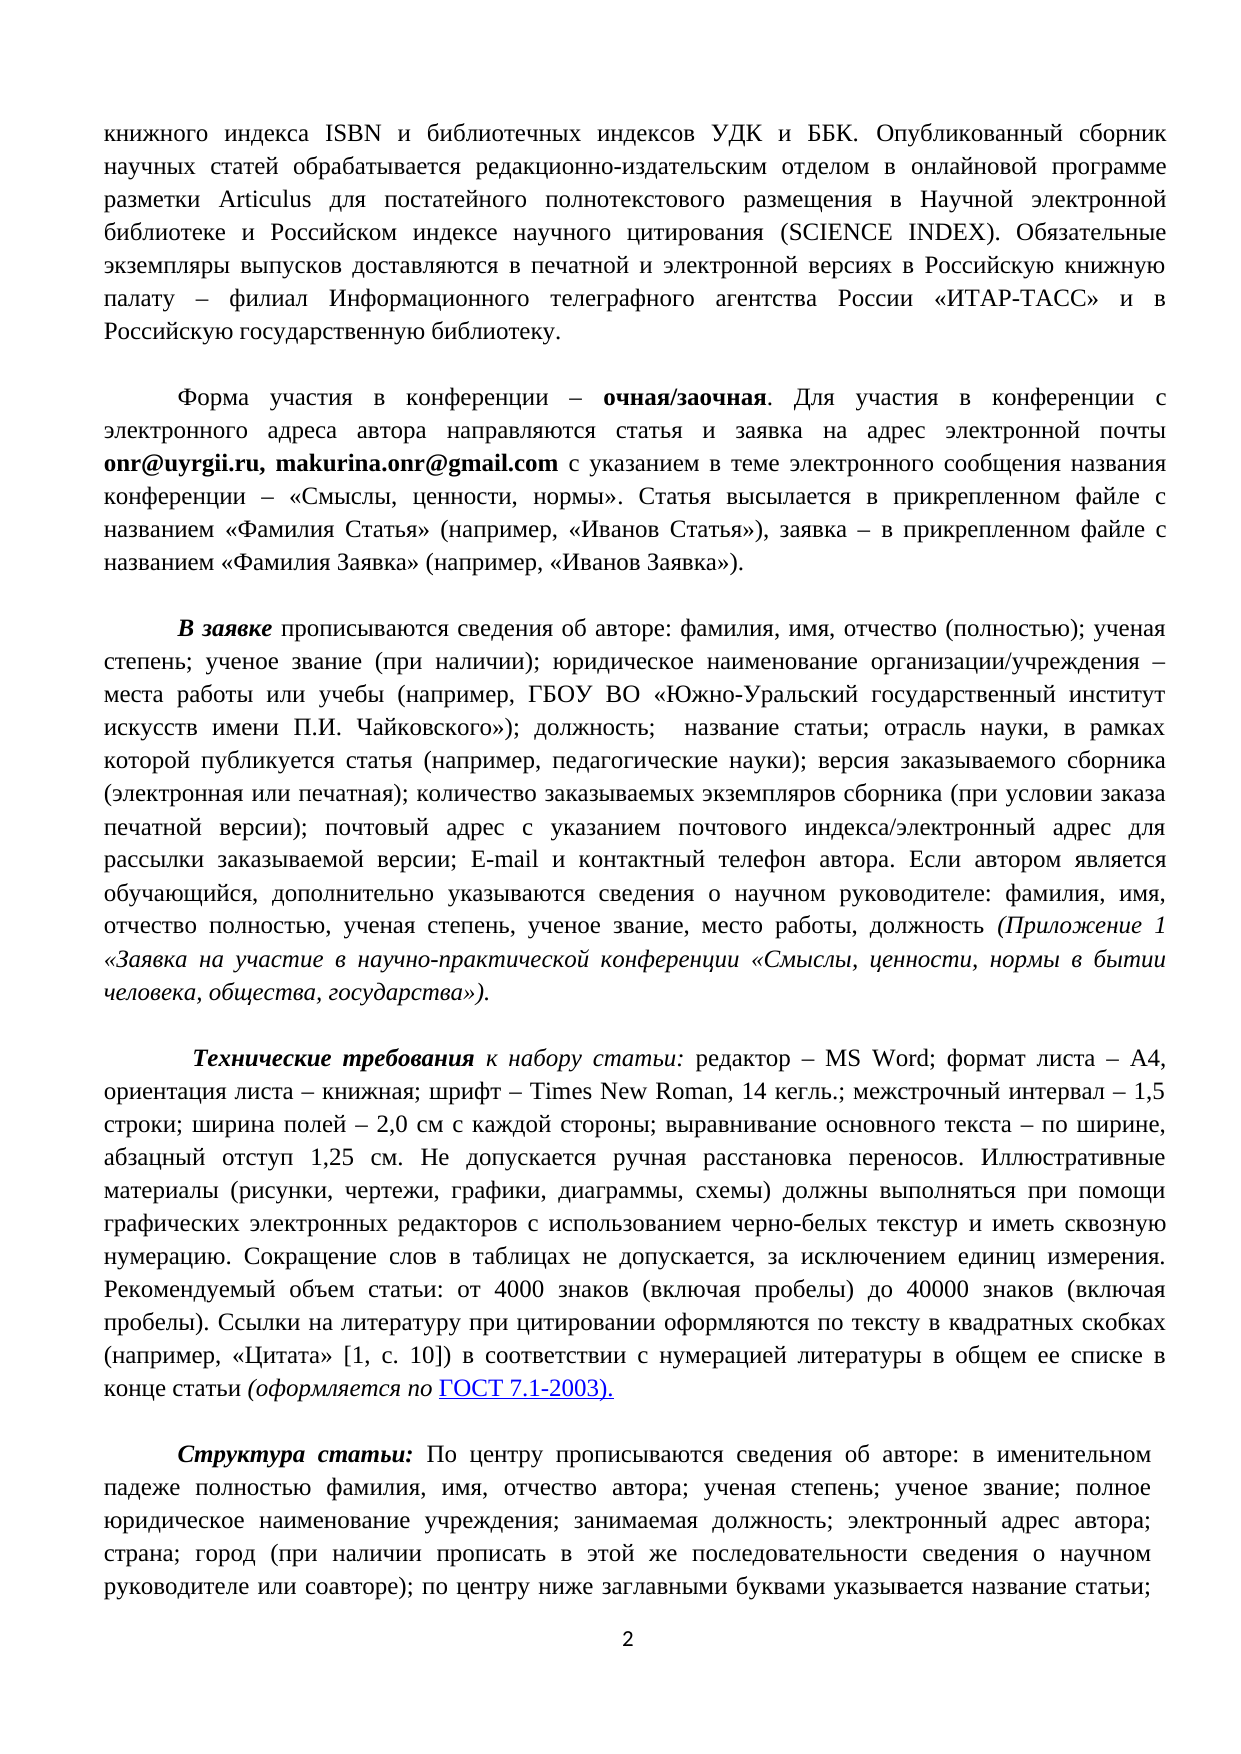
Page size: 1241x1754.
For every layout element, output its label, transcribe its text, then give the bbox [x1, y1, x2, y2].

text Форма участия в конференции – очная/заочная. Для участия в конференции с электронного адреса автора направляются статья и заявка на адрес электронной почты onr@uyrgii.ru, makurina.onr@gmail.com с указанием в теме электронного сообщения названия конференции – «Смыслы, ценности, нормы». Статья высылается в прикрепленном файле с названием «Фамилия Статья» (например, «Иванов Статья»), заявка – в прикрепленном файле с названием «Фамилия Заявка» (например, «Иванов Заявка»). [103, 382, 1167, 576]
text Технические требования к набору статьи: редактор – MS Word; формат листа – А4, ориентация листа – книжная; шрифт – Times New Roman, 14 кегль.; межстрочный интервал – 1,5 строки; ширина полей – 2,0 см с каждой стороны; выравнивание основного текста – по ширине, абзацный отступ 1,25 см. Не допускается ручная расстановка переносов. Иллюстративные материалы (рисунки, чертежи, графики, диаграммы, схемы) должны выполняться при помощи графических электронных редакторов с использованием черно-белых текстур и иметь сквозную нумерацию. Сокращение слов в таблицах не допускается, за исключением единиц измерения. Рекомендуемый объем статьи: от 4000 знаков (включая пробелы) до 40000 знаков (включая пробелы). Ссылки на литературу при цитировании оформляются по тексту в квадратных скобках (например, «Цитата» [1, с. 10]) в соответствии с нумерацией литературы в общем ее списке в конце статьи (оформляется по ГОСТ 7.1-2003). [103, 1043, 1167, 1402]
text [103, 1439, 1152, 1600]
text В заявке прописываются сведения об авторе: фамилия, имя, отчество (полностью); ученая степень; ученое звание (при наличии); юридическое наименование организации/учреждения – места работы или учебы (например, ГБОУ ВО «Южно-Уральский государственный институт искусств имени П.И. Чайковского»); должность; название статьи; отрасль науки, в рамках которой публикуется статья (например, педагогические науки); версия заказываемого сборника (электронная или печатная); количество заказываемых экземпляров сборника (при условии заказа печатной версии); почтовый адрес с указанием почтового индекса/электронный адрес для рассылки заказываемой версии; E-mail и контактный телефон автора. Если автором является обучающийся, дополнительно указываются сведения о научном руководителе: фамилия, имя, отчество полностью, ученая степень, ученое звание, место работы, должность (Приложение 1 «Заявка на участие в научно-практической конференции «Смыслы, ценности, нормы в бытии человека, общества, государства»). [103, 613, 1167, 1005]
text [103, 118, 1167, 345]
